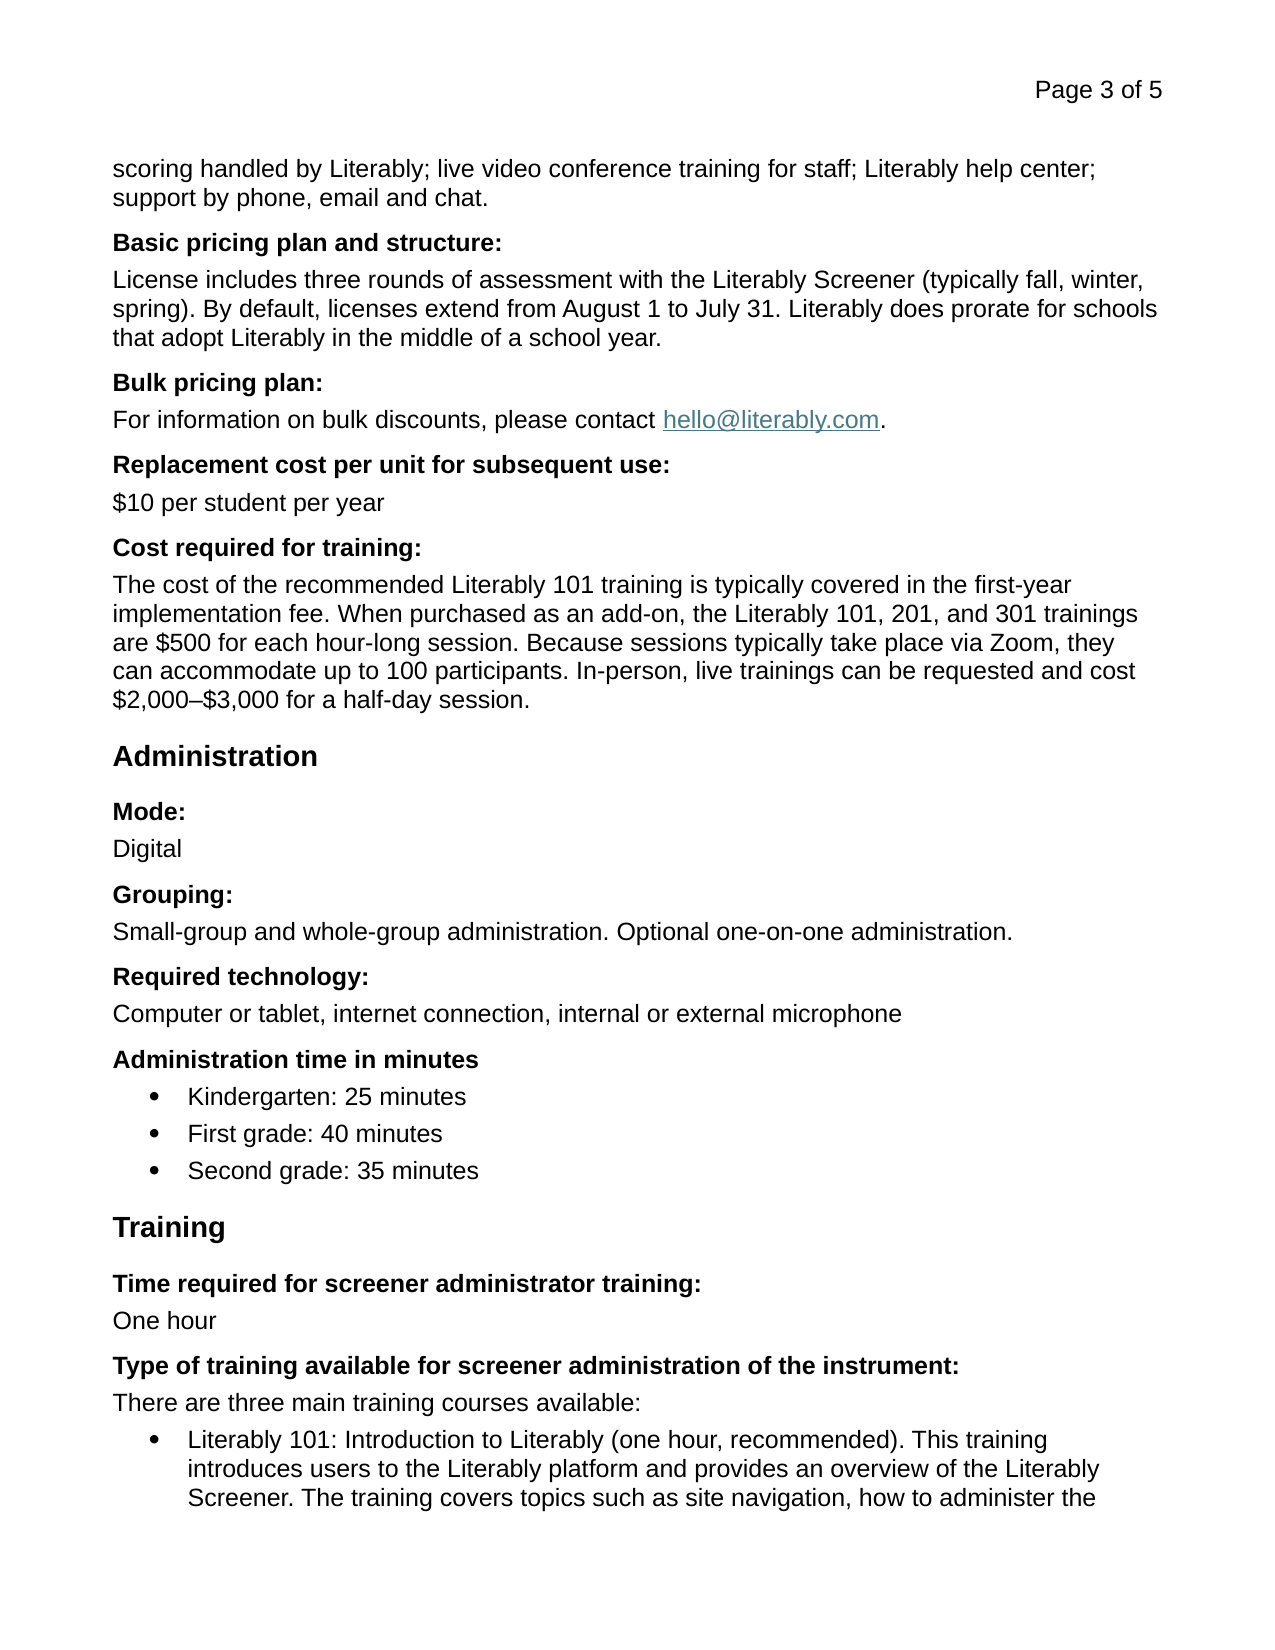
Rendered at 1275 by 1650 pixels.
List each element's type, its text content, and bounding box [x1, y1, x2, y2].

subtitle Cost required for training: [112, 533, 1162, 562]
subtitle Training [112, 1210, 1162, 1244]
subtitle Administration [112, 739, 1162, 772]
text For information on bulk discounts, please contact hello@literably.com. [112, 405, 1162, 434]
text One hour [112, 1306, 1162, 1334]
text There are three main training courses available: [112, 1388, 1162, 1417]
subtitle Bulk pricing plan: [112, 368, 1162, 397]
text $10 per student per year [112, 487, 1162, 516]
text License includes three rounds of assessment with the Literably Screener (typically fall, winter, spring). By default, licenses extend from August 1 to July 31. Literably does prorate for schools that adopt Literably in the middle of a school year. [112, 265, 1162, 351]
text Computer or tablet, internet connection, internal or external microphone [112, 999, 1162, 1028]
list First grade: 40 minutes [150, 1119, 1162, 1148]
subtitle Time required for screener administrator training: [112, 1269, 1162, 1297]
list Second grade: 35 minutes [150, 1156, 1162, 1185]
text The cost of the recommended Literably 101 training is typically covered in the first-year implementation fee. When purchased as an add-on, the Literably 101, 201, and 301 trainings are $500 for each hour-long session. Because sessions typically take place via Zoom, they can accommodate up to 100 participants. In-person, live trainings can be requested and cost $2,000–$3,000 for a half-day session. [112, 570, 1162, 714]
list Kindergarten: 25 minutes [150, 1082, 1162, 1111]
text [112, 154, 1162, 211]
subtitle Type of training available for screener administration of the instrument: [112, 1351, 1162, 1380]
subtitle Required technology: [112, 962, 1162, 991]
subtitle Replacement cost per unit for subsequent use: [112, 450, 1162, 479]
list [150, 1425, 1162, 1512]
subtitle Grouping: [112, 880, 1162, 908]
text Small-group and whole-group administration. Optional one-on-one administration. [112, 917, 1162, 946]
subtitle Administration time in minutes [112, 1045, 1162, 1073]
subtitle Basic pricing plan and structure: [112, 228, 1162, 257]
text Digital [112, 834, 1162, 863]
subtitle Mode: [112, 797, 1162, 826]
